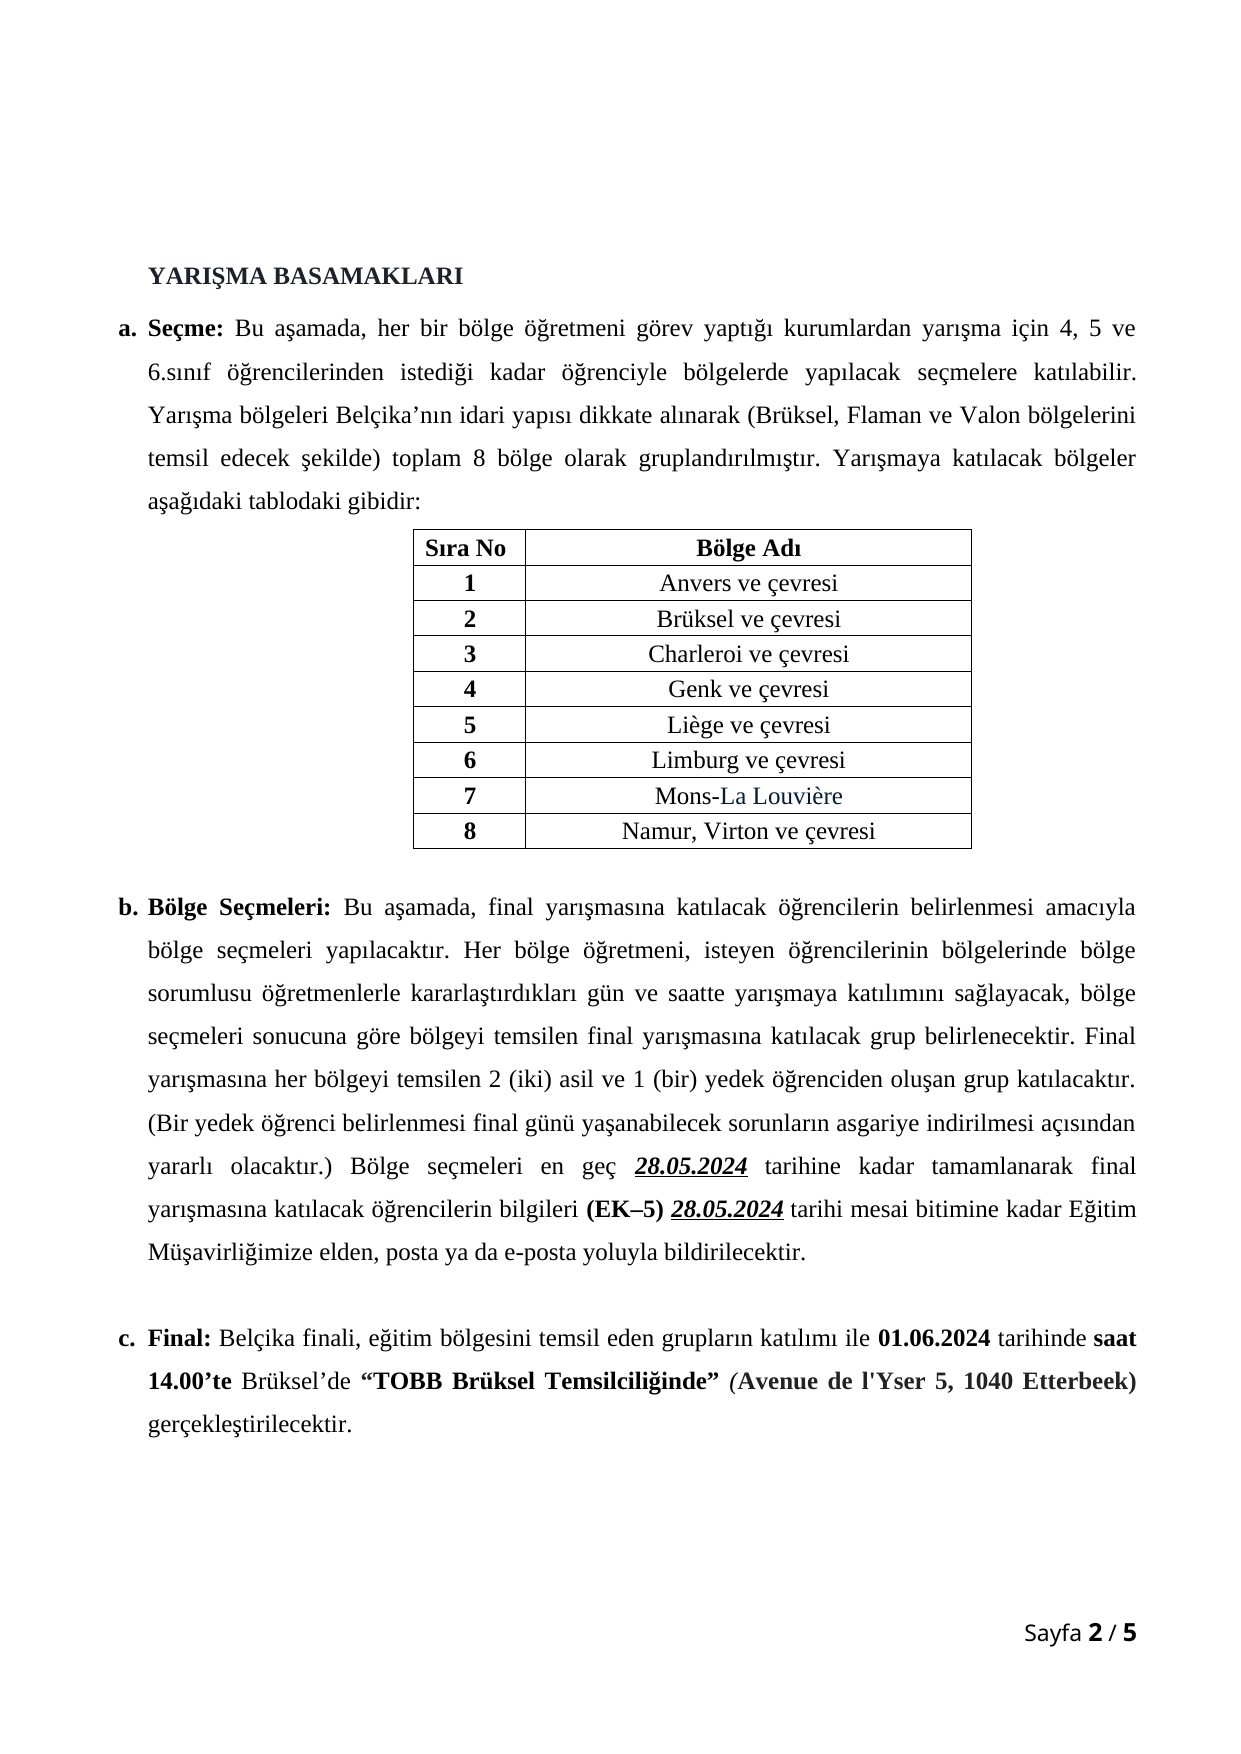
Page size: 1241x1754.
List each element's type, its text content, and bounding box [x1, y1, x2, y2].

text YARIŞMA BASAMAKLARI [118, 261, 1137, 290]
table_cell Limburg ve çevresi [526, 743, 971, 777]
table_cell Anvers ve çevresi [526, 566, 971, 600]
list Final: Belçika finali, eğitim bölgesini temsil eden grupların katılımı ile 01.06.2024 tarihinde saat 14.00’te Brüksel’de “TOBB Brüksel Temsilciliğinde” (Avenue de l'Yser 5, 1040 Etterbeek) gerçekleştirilecektir. [118, 1323, 1137, 1438]
table_cell 4 [414, 672, 525, 706]
list Bölge Seçmeleri: Bu aşamada, final yarışmasına katılacak öğrencilerin belirlenmesi amacıyla bölge seçmeleri yapılacaktır. Her bölge öğretmeni, isteyen öğrencilerinin bölgelerinde bölge sorumlusu öğretmenlerle kararlaştırdıkları gün ve saatte yarışmaya katılımını sağlayacak, bölge seçmeleri sonucuna göre bölgeyi temsilen final yarışmasına katılacak grup belirlenecektir. Final yarışmasına her bölgeyi temsilen 2 (iki) asil ve 1 (bir) yedek öğrenciden oluşan grup katılacaktır. (Bir yedek öğrenci belirlenmesi final günü yaşanabilecek sorunların asgariye indirilmesi açısından yararlı olacaktır.) Bölge seçmeleri en geç 28.05.2024 tarihine kadar tamamlanarak final yarışmasına katılacak öğrencilerin bilgileri (EK–5) 28.05.2024 tarihi mesai bitimine kadar Eğitim Müşavirliğimize elden, posta ya da e-posta yoluyla bildirilecektir. [118, 892, 1137, 1266]
table_cell 1 [414, 566, 525, 600]
table_cell Mons-La Louvière [526, 778, 971, 812]
table_cell Brüksel ve çevresi [526, 601, 971, 635]
table_cell Charleroi ve çevresi [526, 636, 971, 671]
table_cell 6 [414, 743, 525, 777]
table_header Sıra No [414, 530, 525, 564]
list Seçme: Bu aşamada, her bir bölge öğretmeni görev yaptığı kurumlardan yarışma için 4, 5 ve 6.sınıf öğrencilerinden istediği kadar öğrenciyle bölgelerde yapılacak seçmelere katılabilir. Yarışma bölgeleri Belçika’nın idari yapısı dikkate alınarak (Brüksel, Flaman ve Valon bölgelerini temsil edecek şekilde) toplam 8 bölge olarak gruplandırılmıştır. Yarışmaya katılacak bölgeler aşağıdaki tablodaki gibidir: [118, 313, 1137, 515]
table_header Bölge Adı [526, 530, 971, 564]
table_cell Namur, Virton ve çevresi [526, 814, 971, 848]
table_cell Genk ve çevresi [526, 672, 971, 706]
table_cell 7 [414, 778, 525, 812]
table_cell Liège ve çevresi [526, 707, 971, 742]
table_cell 3 [414, 636, 525, 671]
table_cell 5 [414, 707, 525, 742]
table_cell 2 [414, 601, 525, 635]
table_cell 8 [414, 814, 525, 848]
